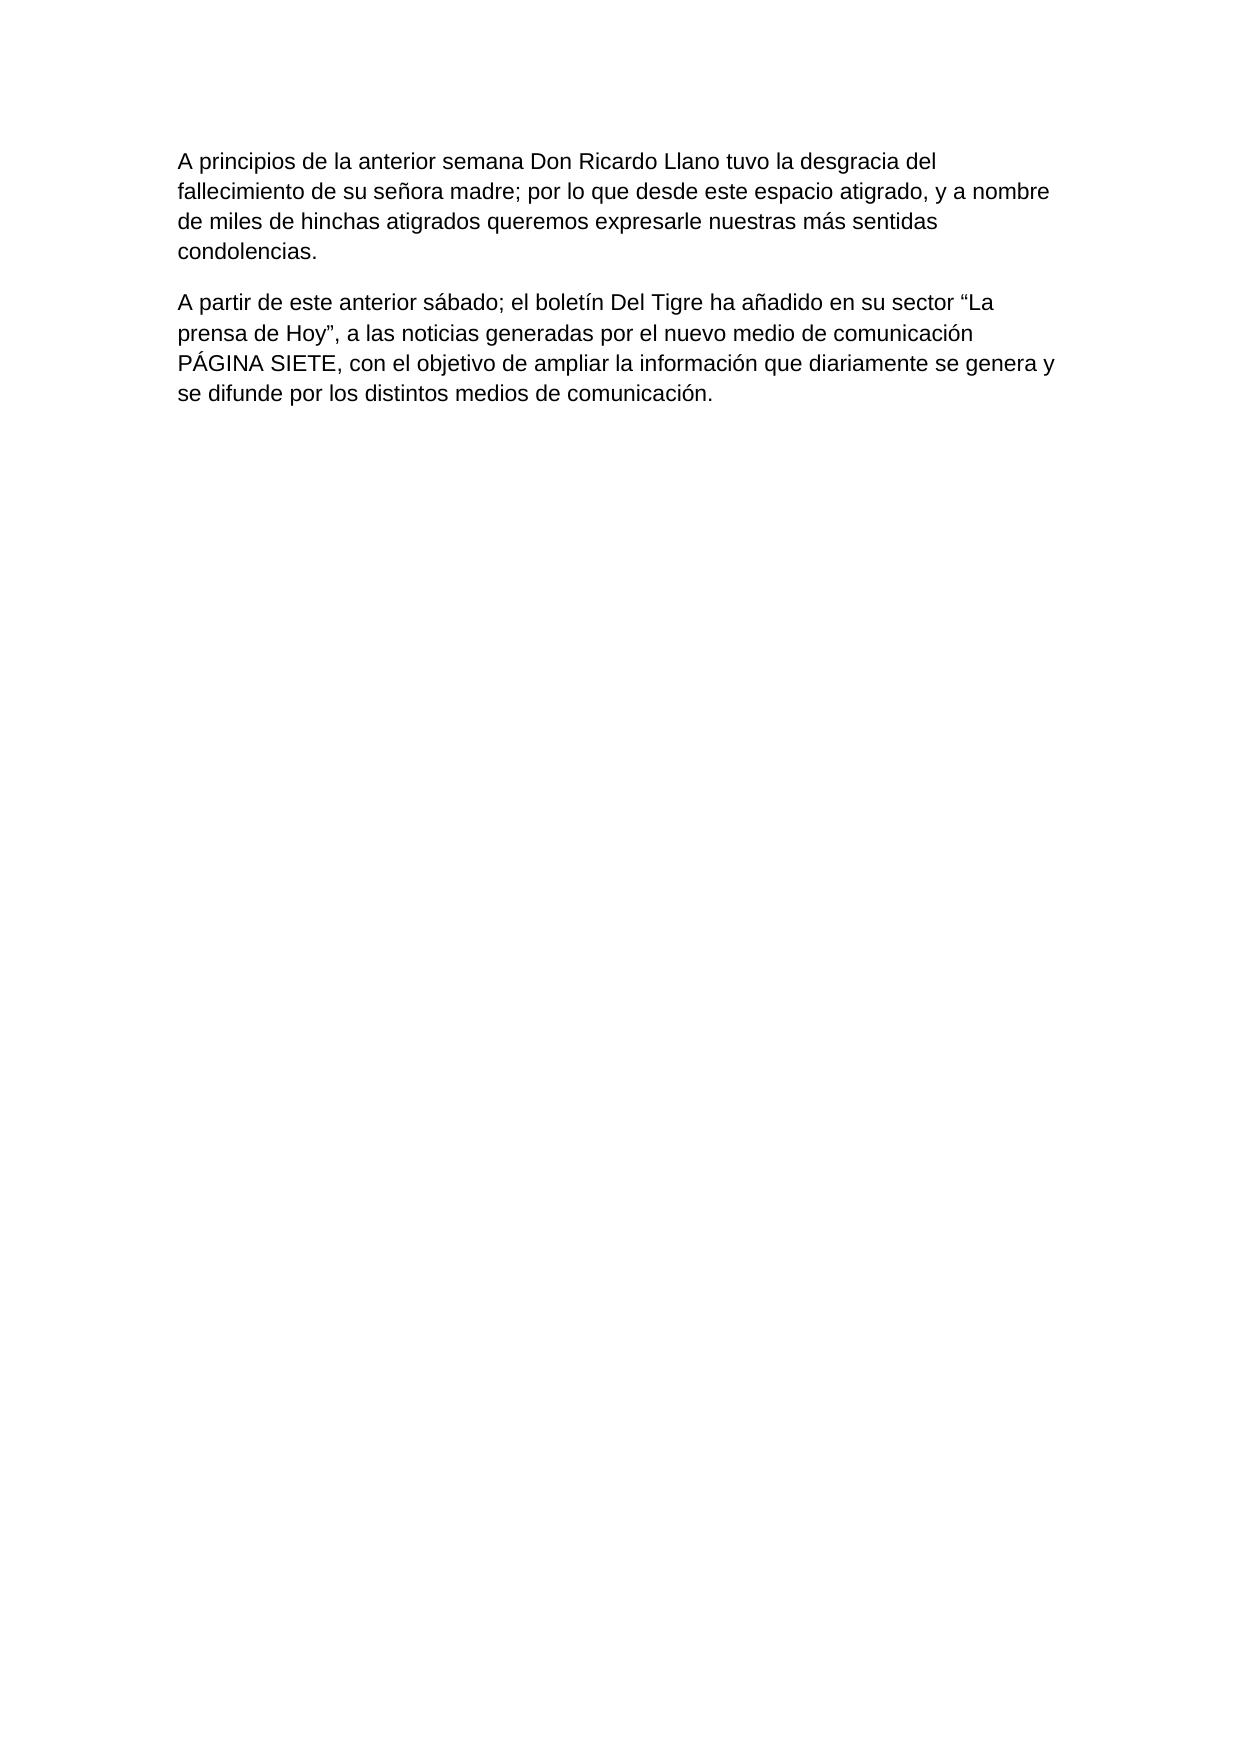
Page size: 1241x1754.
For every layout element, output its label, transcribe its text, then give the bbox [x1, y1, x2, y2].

text A partir de este anterior sábado; el boletín Del Tigre ha añadido en su sector “La prensa de Hoy”, a las noticias generadas por el nuevo medio de comunicación PÁGINA SIETE, con el objetivo de ampliar la información que diariamente se genera y se difunde por los distintos medios de comunicación. [177, 289, 1063, 406]
text A principios de la anterior semana Don Ricardo Llano tuvo la desgracia del fallecimiento de su señora madre; por lo que desde este espacio atigrado, y a nombre de miles de hinchas atigrados queremos expresarle nuestras más sentidas condolencias. [177, 148, 1063, 264]
